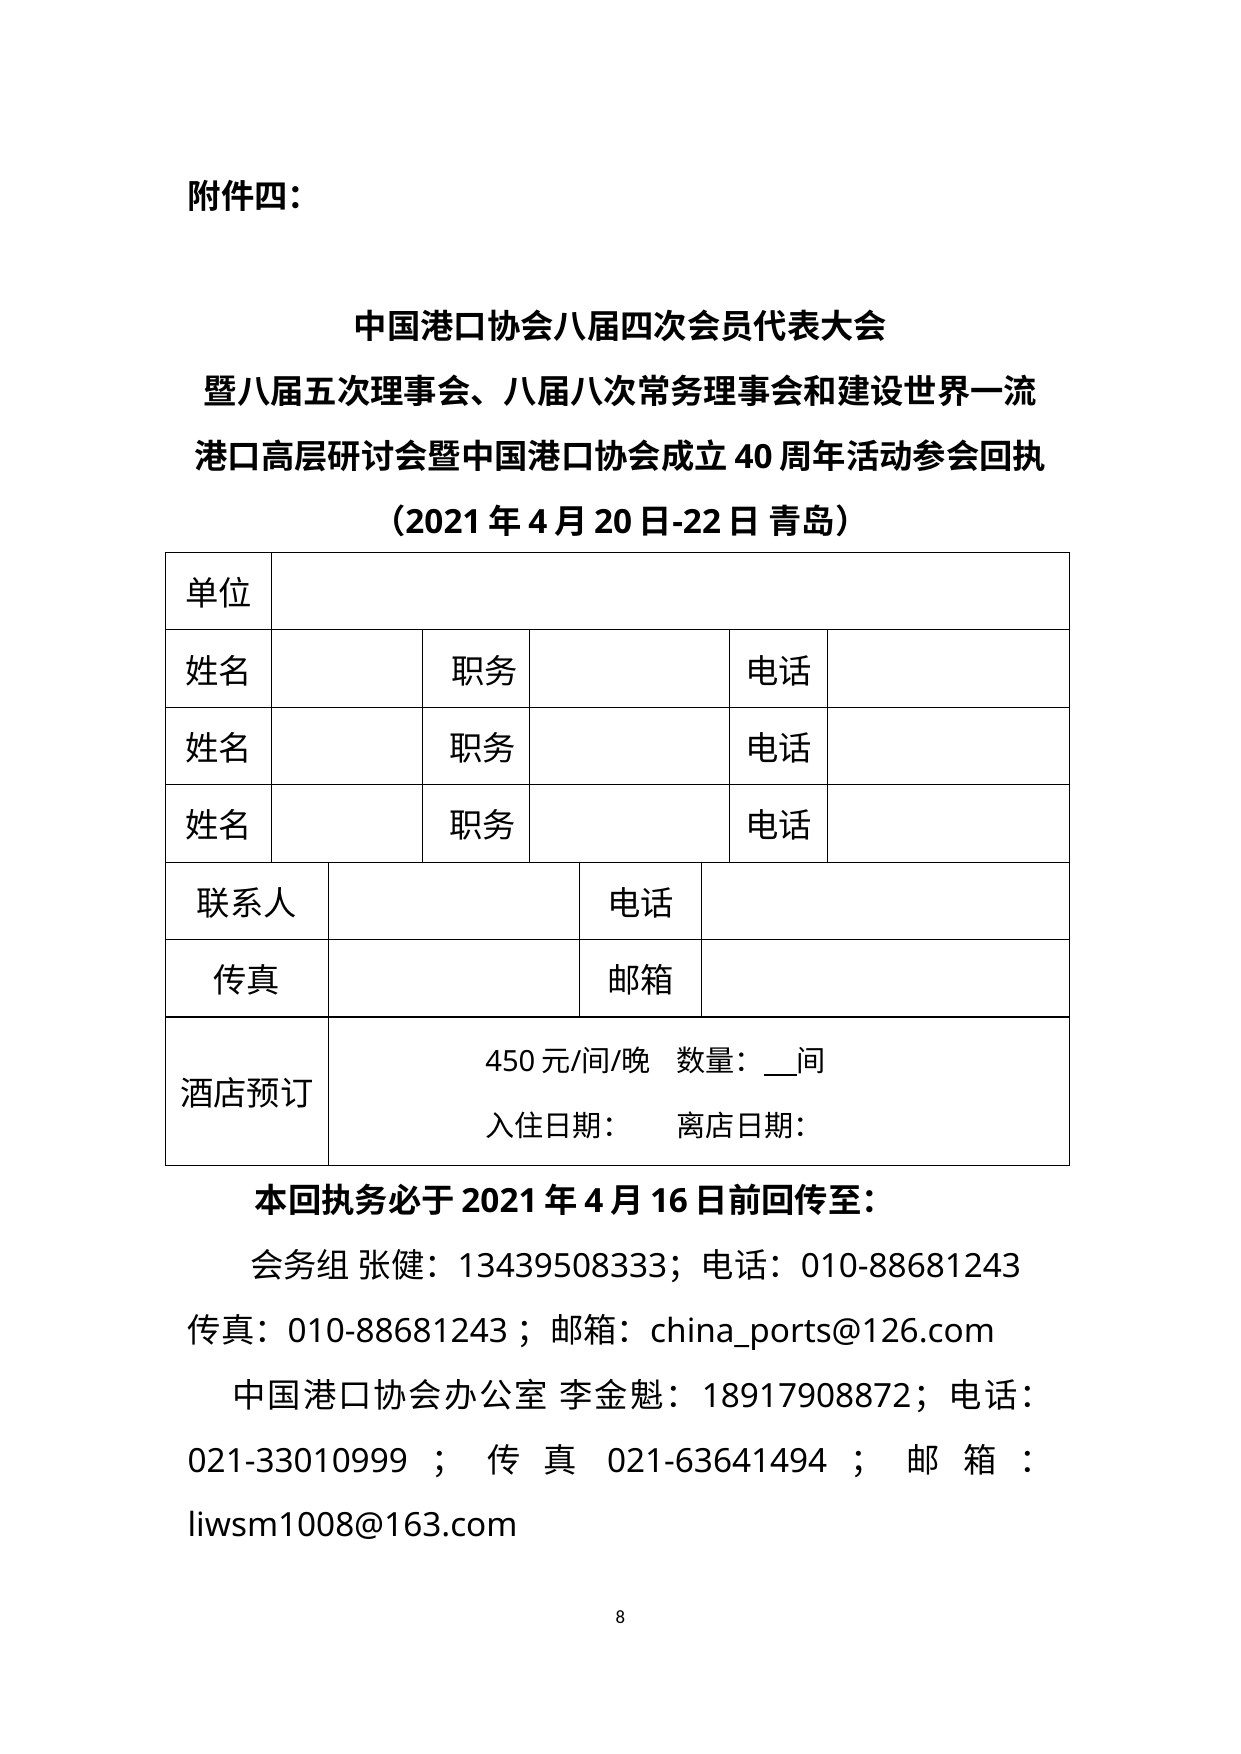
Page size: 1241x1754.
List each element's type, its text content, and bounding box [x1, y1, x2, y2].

table_cell 电话 [580, 863, 701, 939]
text 本回执务必于2021年4月16日前回传至： [187, 1166, 1053, 1231]
table_cell 传真 [166, 940, 328, 1016]
table_cell [530, 708, 729, 784]
table_cell [828, 708, 1069, 784]
table_cell 职务 [423, 630, 529, 707]
table_cell [828, 785, 1069, 862]
table_cell 电话 [730, 708, 827, 784]
table_cell 姓名 [166, 785, 271, 862]
table_cell [530, 630, 729, 707]
table_cell [702, 940, 1069, 1016]
table_cell 职务 [423, 708, 529, 784]
text 中国港口协会办公室 李金魁：18917908872；电话：021-33010999；传真021-63641494；邮箱：liwsm1008@163.com [187, 1361, 1053, 1556]
table_header 单位 [166, 553, 271, 629]
table_cell [272, 708, 422, 784]
table_cell 酒店预订 [166, 1018, 328, 1165]
table_cell [329, 940, 579, 1016]
text 传真：010-88681243 ；邮箱：china_ports@126.com [187, 1296, 1053, 1361]
text 附件四： [187, 162, 1053, 227]
table_cell 姓名 [166, 630, 271, 707]
table_cell 职务 [423, 785, 529, 862]
text 中国港口协会八届四次会员代表大会 [187, 292, 1053, 357]
table_cell [272, 630, 422, 707]
text （2021年4月20日-22日 青岛） [187, 487, 1053, 552]
table_cell [828, 630, 1069, 707]
table_cell 邮箱 [580, 940, 701, 1016]
table_cell 姓名 [166, 708, 271, 784]
table_cell [702, 863, 1069, 939]
table_cell [530, 785, 729, 862]
table_cell [329, 863, 579, 939]
text 会务组 张健：13439508333；电话：010-88681243 [187, 1231, 1053, 1296]
table_cell 电话 [730, 785, 827, 862]
text 暨八届五次理事会、八届八次常务理事会和建设世界一流港口高层研讨会暨中国港口协会成立40周年活动参会回执 [187, 357, 1053, 487]
table_cell 联系人 [166, 863, 328, 939]
table_cell [272, 785, 422, 862]
table_cell 450元/间/晚 数量： 间 入住日期： 离店日期： [329, 1018, 1069, 1165]
table_cell 电话 [730, 630, 827, 707]
table_header [272, 553, 1069, 629]
